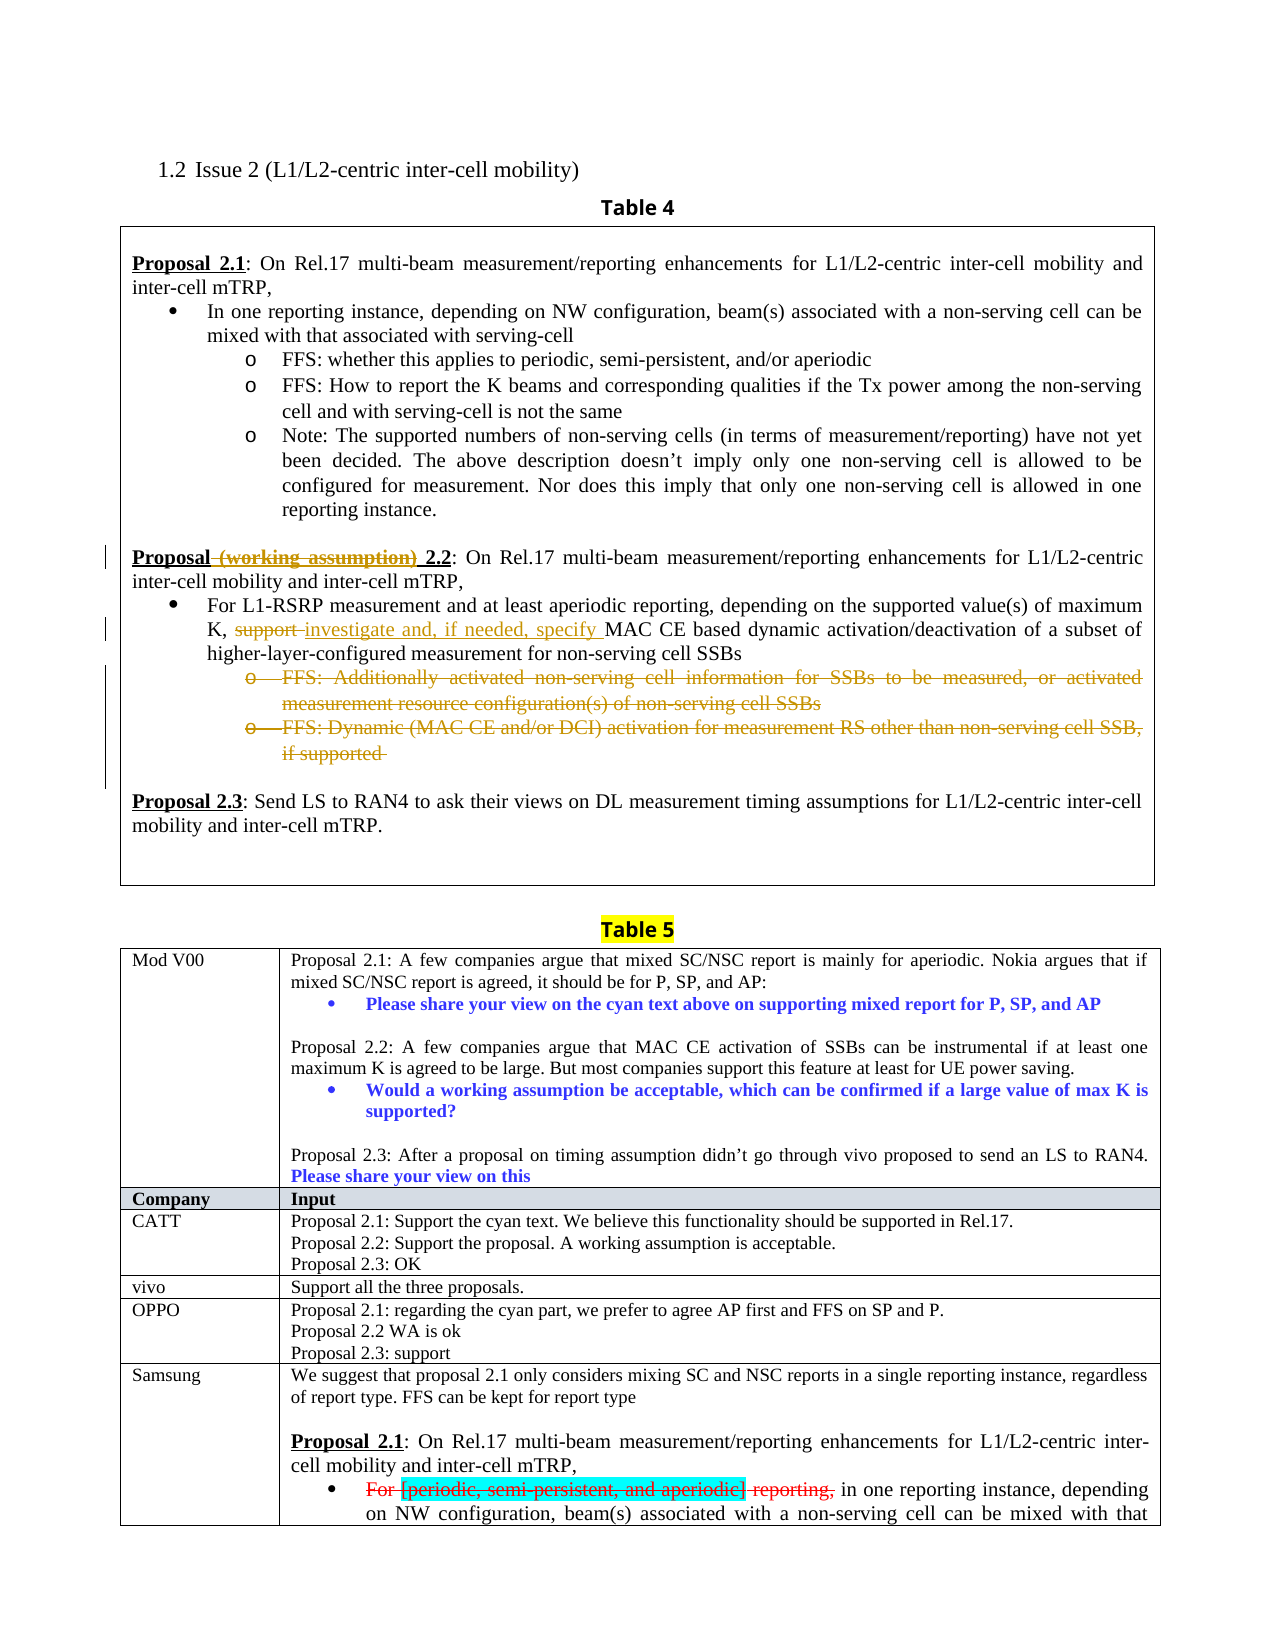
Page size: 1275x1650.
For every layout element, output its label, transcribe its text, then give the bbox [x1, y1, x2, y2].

table_cell OPPO [121, 1299, 279, 1363]
table_header Mod V00 [121, 949, 279, 1187]
text Table 4 [120, 188, 1155, 226]
table_cell Proposal 2.1: regarding the cyan part, we prefer to agree AP first and FFS on SP and P. Proposal 2.2 WA is ok Proposal 2.3: support [280, 1299, 1160, 1363]
table_cell Company [121, 1188, 279, 1209]
table_cell CATT [121, 1210, 279, 1275]
table_cell Support all the three proposals. [280, 1276, 1160, 1297]
table_header Proposal 2.1: On Rel.17 multi-beam measurement/reporting enhancements for L1/L2-centric inter-cell mobility and inter-cell mTRP, In one reporting instance, depending on NW configuration, beam(s) associated with a non-serving cell can be mixed with that associated with serving-cell FFS: whether this applies to periodic, semi-persistent, and/or aperiodic FFS: How to report the K beams and corresponding qualities if the Tx power among the non-serving cell and with serving-cell is not the same Note: The supported numbers of non-serving cells (in terms of measurement/reporting) have not yet been decided. The above description doesn’t imply only one non-serving cell is allowed to be configured for measurement. Nor does this imply that only one non-serving cell is allowed in one reporting instance. Proposal 2.2: On Rel.17 multi-beam measurement/reporting enhancements for L1/L2-centric inter-cell mobility and inter-cell mTRP, For L1-RSRP measurement and at least aperiodic reporting, depending on the supported value(s) of maximum K, MAC CE based dynamic activation/deactivation of a subset of higher-layer-configured measurement for non-serving cell SSBs Proposal 2.3: Send LS to RAN4 to ask their views on DL measurement timing assumptions for L1/L2-centric inter-cell mobility and inter-cell mTRP. [121, 227, 1154, 885]
table_header Proposal 2.1: A few companies argue that mixed SC/NSC report is mainly for aperiodic. Nokia argues that if mixed SC/NSC report is agreed, it should be for P, SP, and AP: Please share your view on the cyan text above on supporting mixed report for P, SP, and AP Proposal 2.2: A few companies argue that MAC CE activation of SSBs can be instrumental if at least one maximum K is agreed to be large. But most companies support this feature at least for UE power saving. Would a working assumption be acceptable, which can be confirmed if a large value of max K is supported? Proposal 2.3: After a proposal on timing assumption didn’t go through vivo proposed to send an LS to RAN4. Please share your view on this [280, 949, 1160, 1187]
subtitle Issue 2 (L1/L2-centric inter-cell mobility) [157, 150, 1155, 188]
table_cell Input [280, 1188, 1160, 1209]
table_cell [280, 1364, 1160, 1525]
table_cell vivo [121, 1276, 279, 1297]
table_cell Samsung [121, 1364, 279, 1525]
text Table 5 [120, 910, 1155, 948]
table_cell Proposal 2.1: Support the cyan text. We believe this functionality should be supported in Rel.17. Proposal 2.2: Support the proposal. A working assumption is acceptable. Proposal 2.3: OK [280, 1210, 1160, 1275]
